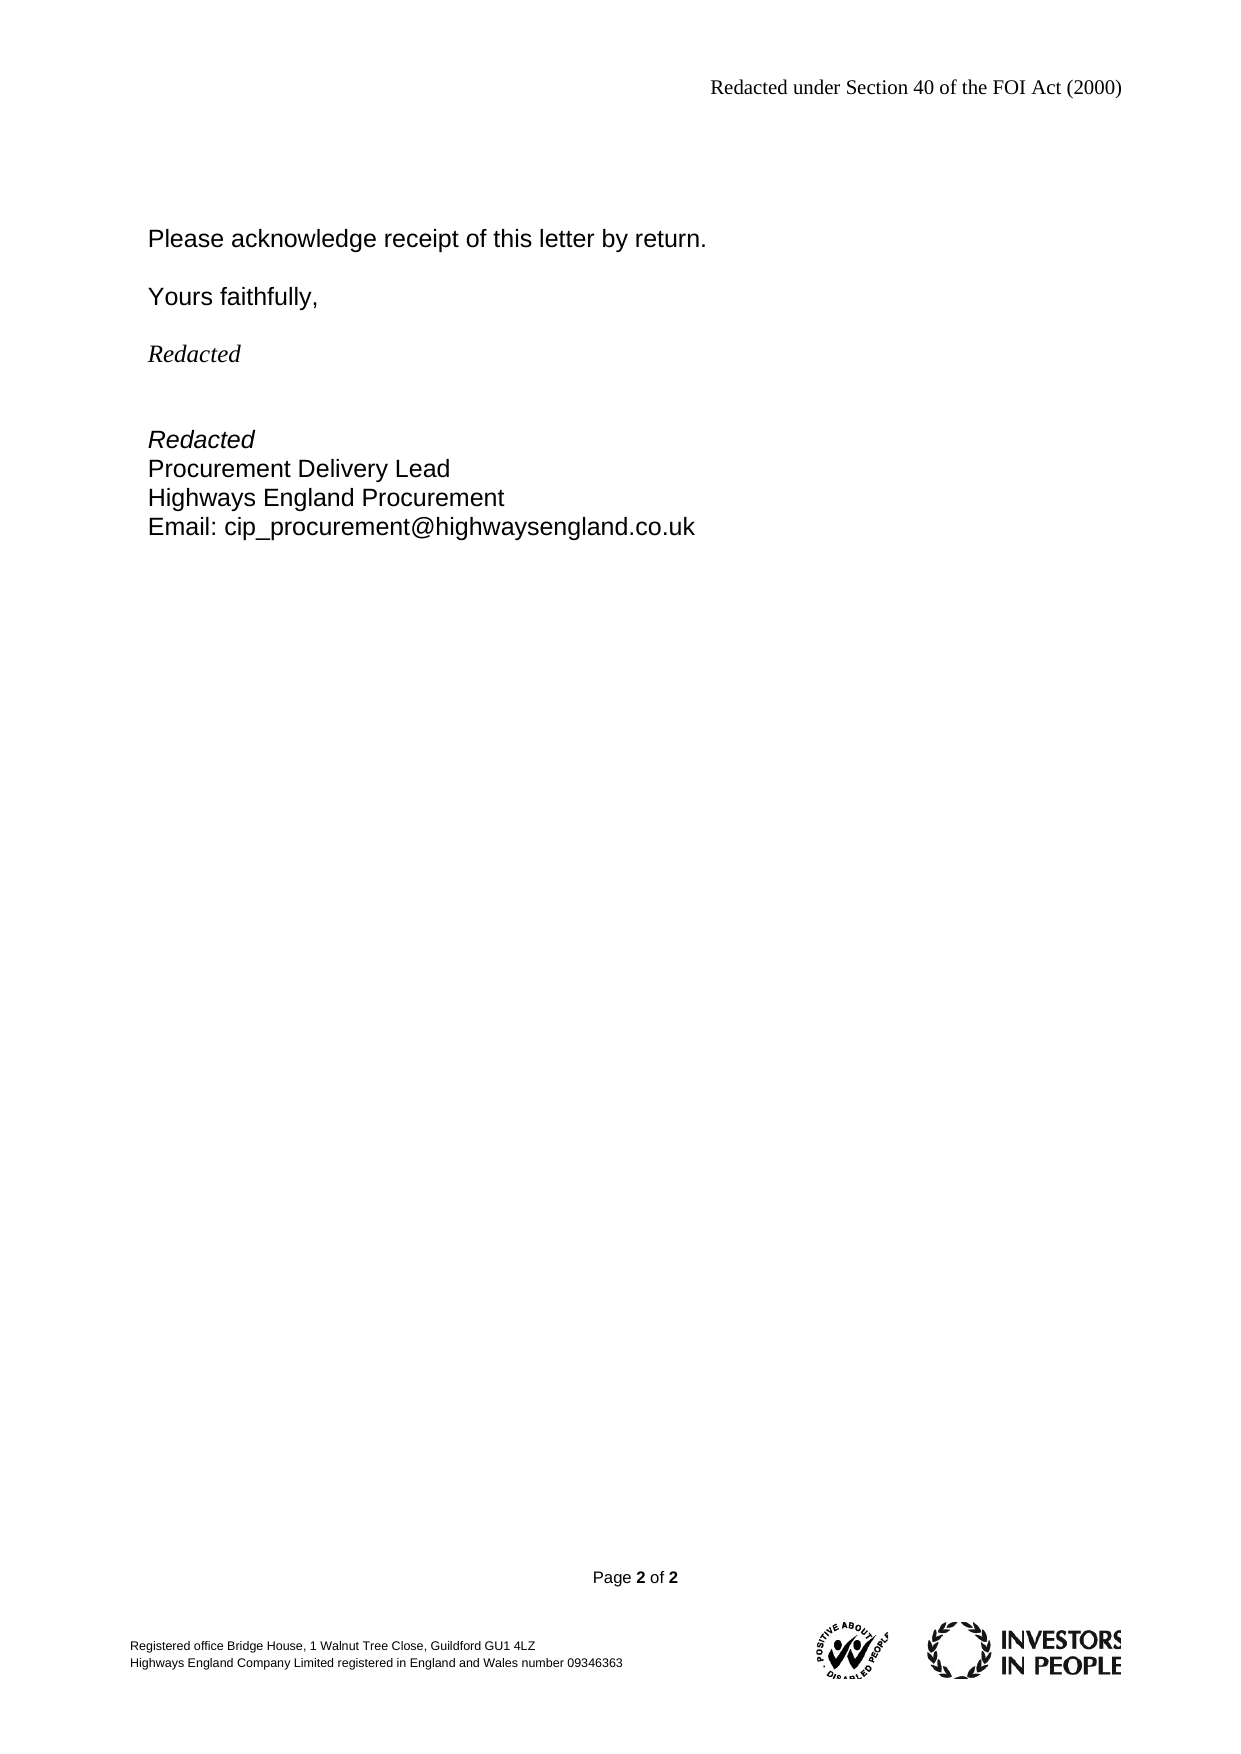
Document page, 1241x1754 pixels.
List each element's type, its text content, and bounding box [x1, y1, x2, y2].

text Yours faithfully, [148, 282, 1122, 310]
text Email: cip_procurement@highwaysengland.co.uk [148, 512, 1122, 540]
picture [816, 1622, 889, 1679]
picture [927, 1622, 1121, 1679]
text Procurement Delivery Lead [148, 454, 1122, 483]
text Please acknowledge receipt of this letter by return. [148, 224, 1122, 253]
text Redacted [148, 339, 1122, 368]
text Highways England Procurement [148, 483, 1122, 512]
text Redacted [148, 425, 1122, 454]
